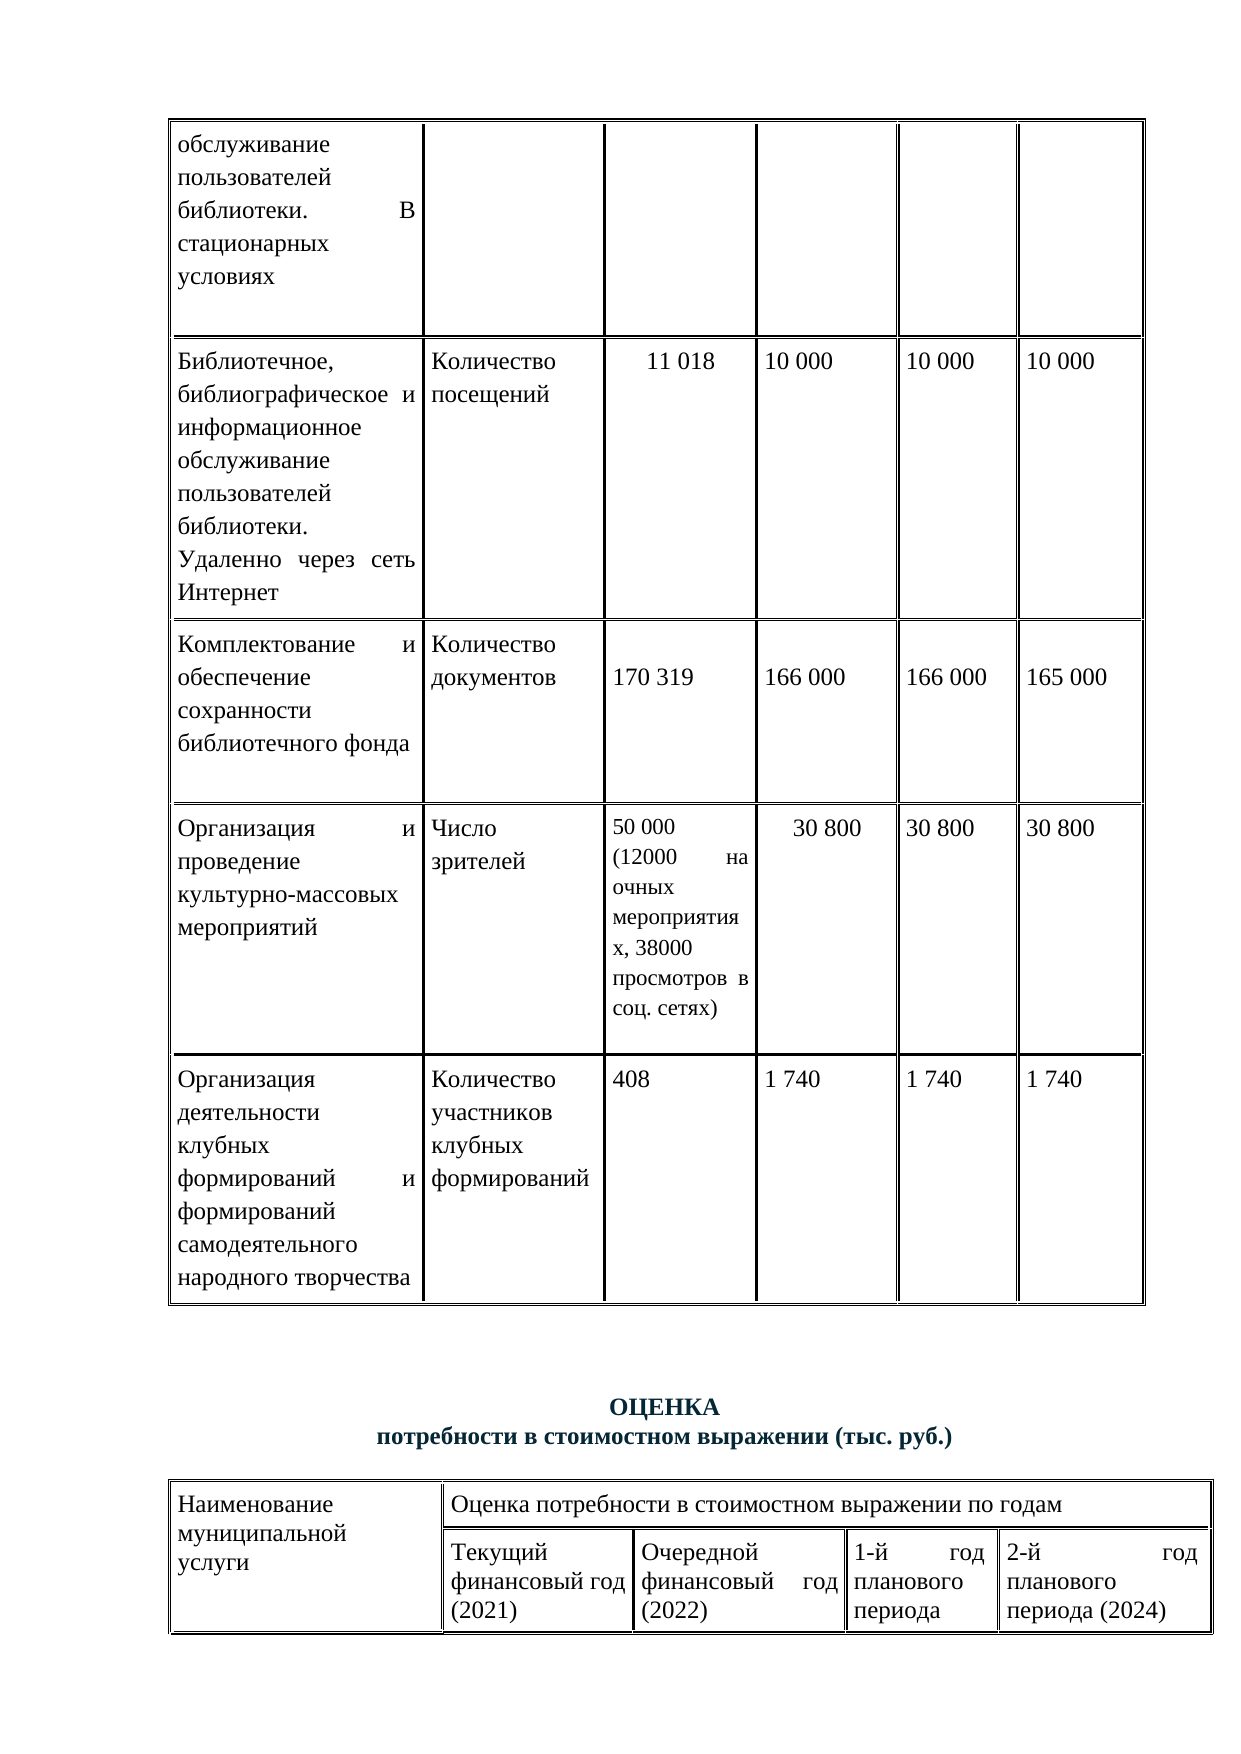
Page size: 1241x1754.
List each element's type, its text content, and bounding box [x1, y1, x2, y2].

table_cell Комплектование и обеспечение сохранности библиотечного фонда [169, 618, 423, 802]
table_cell 166 000 [900, 621, 1016, 802]
table_cell 11 018 [606, 339, 755, 618]
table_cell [443, 1530, 633, 1631]
table_cell 10 000 [758, 339, 896, 618]
table_cell 30 800 [1018, 802, 1144, 1053]
table_cell Количество участников клубных формирований [423, 1056, 604, 1302]
table_cell 100 000 [1018, 122, 1142, 335]
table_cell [423, 122, 604, 335]
table_cell 100 000 [898, 120, 1018, 335]
table_cell Библиотечное, библиографическое и информационное обслуживание пользователей библиотеки. Удаленно через сеть Интернет [171, 335, 422, 618]
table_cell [999, 1526, 1211, 1631]
table_cell 100 000 [756, 120, 898, 335]
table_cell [633, 1528, 846, 1631]
table_cell 408 [604, 1056, 756, 1302]
table_header Наименование муниципальной услуги [171, 1482, 443, 1631]
table_cell 165 000 [1018, 618, 1144, 802]
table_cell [846, 1530, 999, 1631]
table_cell Число зрителей [425, 805, 603, 1053]
table_cell Организация и проведение культурно-массовых мероприятий [169, 802, 423, 1053]
table_cell 1 740 [898, 1053, 1018, 1302]
text ОЦЕНКА [177, 1392, 1152, 1421]
table_cell Организация деятельности клубных формирований и формирований самодеятельного народного творчества [169, 1053, 423, 1302]
text потребности в стоимостном выражении (тыс. руб.) [177, 1421, 1152, 1450]
table_cell 1 740 [756, 1053, 898, 1302]
table_cell 10 000 [900, 339, 1016, 618]
table_cell 50 000 (12000 на очных мероприятиях, 38000 просмотров в соц. сетях) [606, 805, 755, 1053]
table_header Оценка потребности в стоимостном выражении по годам [443, 1482, 1210, 1526]
table_cell Количество посещений [425, 339, 603, 618]
table_cell Количество документов [425, 621, 603, 802]
table_cell 10 000 [1020, 335, 1143, 618]
table_cell 1 740 [1018, 1053, 1144, 1302]
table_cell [171, 122, 423, 335]
table_cell 30 800 [758, 805, 896, 1053]
table_cell 166 000 [758, 621, 896, 802]
table_cell 99 011 [604, 122, 756, 335]
table_cell 170 319 [606, 621, 755, 802]
table_cell 30 800 [900, 805, 1016, 1053]
